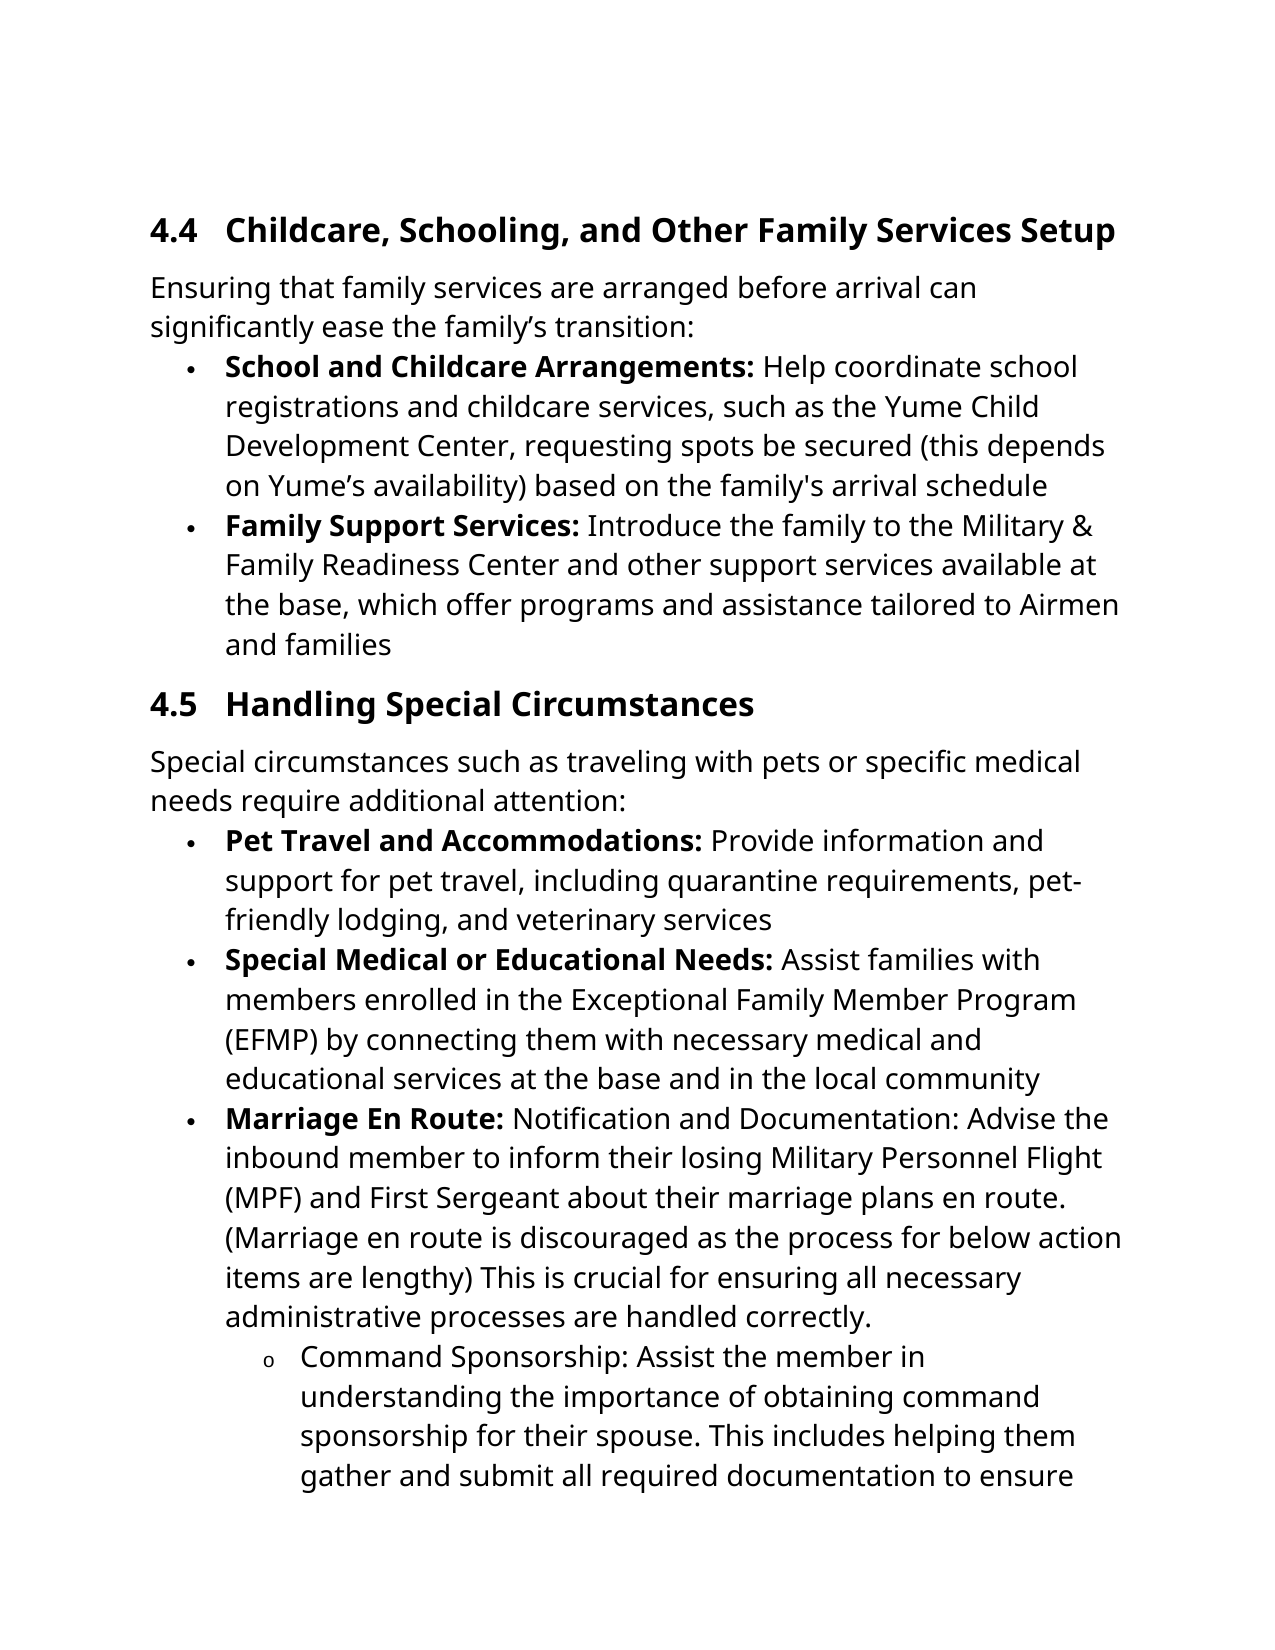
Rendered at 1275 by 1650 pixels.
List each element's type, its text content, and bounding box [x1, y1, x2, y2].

list Family Support Services: Introduce the family to the Military & Family Readiness Center and other support services available at the base, which offer programs and assistance tailored to Airmen and families [187, 505, 1125, 664]
list Special Medical or Educational Needs: Assist families with members enrolled in the Exceptional Family Member Program (EFMP) by connecting them with necessary medical and educational services at the base and in the local community [187, 939, 1125, 1098]
subtitle 4.5 Handling Special Circumstances [150, 680, 1125, 726]
text Ensuring that family services are arranged before arrival can significantly ease the family’s transition: [150, 267, 1125, 346]
list Pet Travel and Accommodations: Provide information and support for pet travel, including quarantine requirements, pet-friendly lodging, and veterinary services [187, 820, 1125, 939]
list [262, 1336, 1125, 1495]
list Marriage En Route: Notification and Documentation: Advise the inbound member to inform their losing Military Personnel Flight (MPF) and First Sergeant about their marriage plans en route. (Marriage en route is discouraged as the process for below action items are lengthy) This is crucial for ensuring all necessary administrative processes are handled correctly. [187, 1098, 1125, 1336]
subtitle 4.4 Childcare, Schooling, and Other Family Services Setup [150, 206, 1125, 252]
text Special circumstances such as traveling with pets or specific medical needs require additional attention: [150, 741, 1125, 820]
list School and Childcare Arrangements: Help coordinate school registrations and childcare services, such as the Yume Child Development Center, requesting spots be secured (this depends on Yume’s availability) based on the family's arrival schedule [187, 346, 1125, 505]
